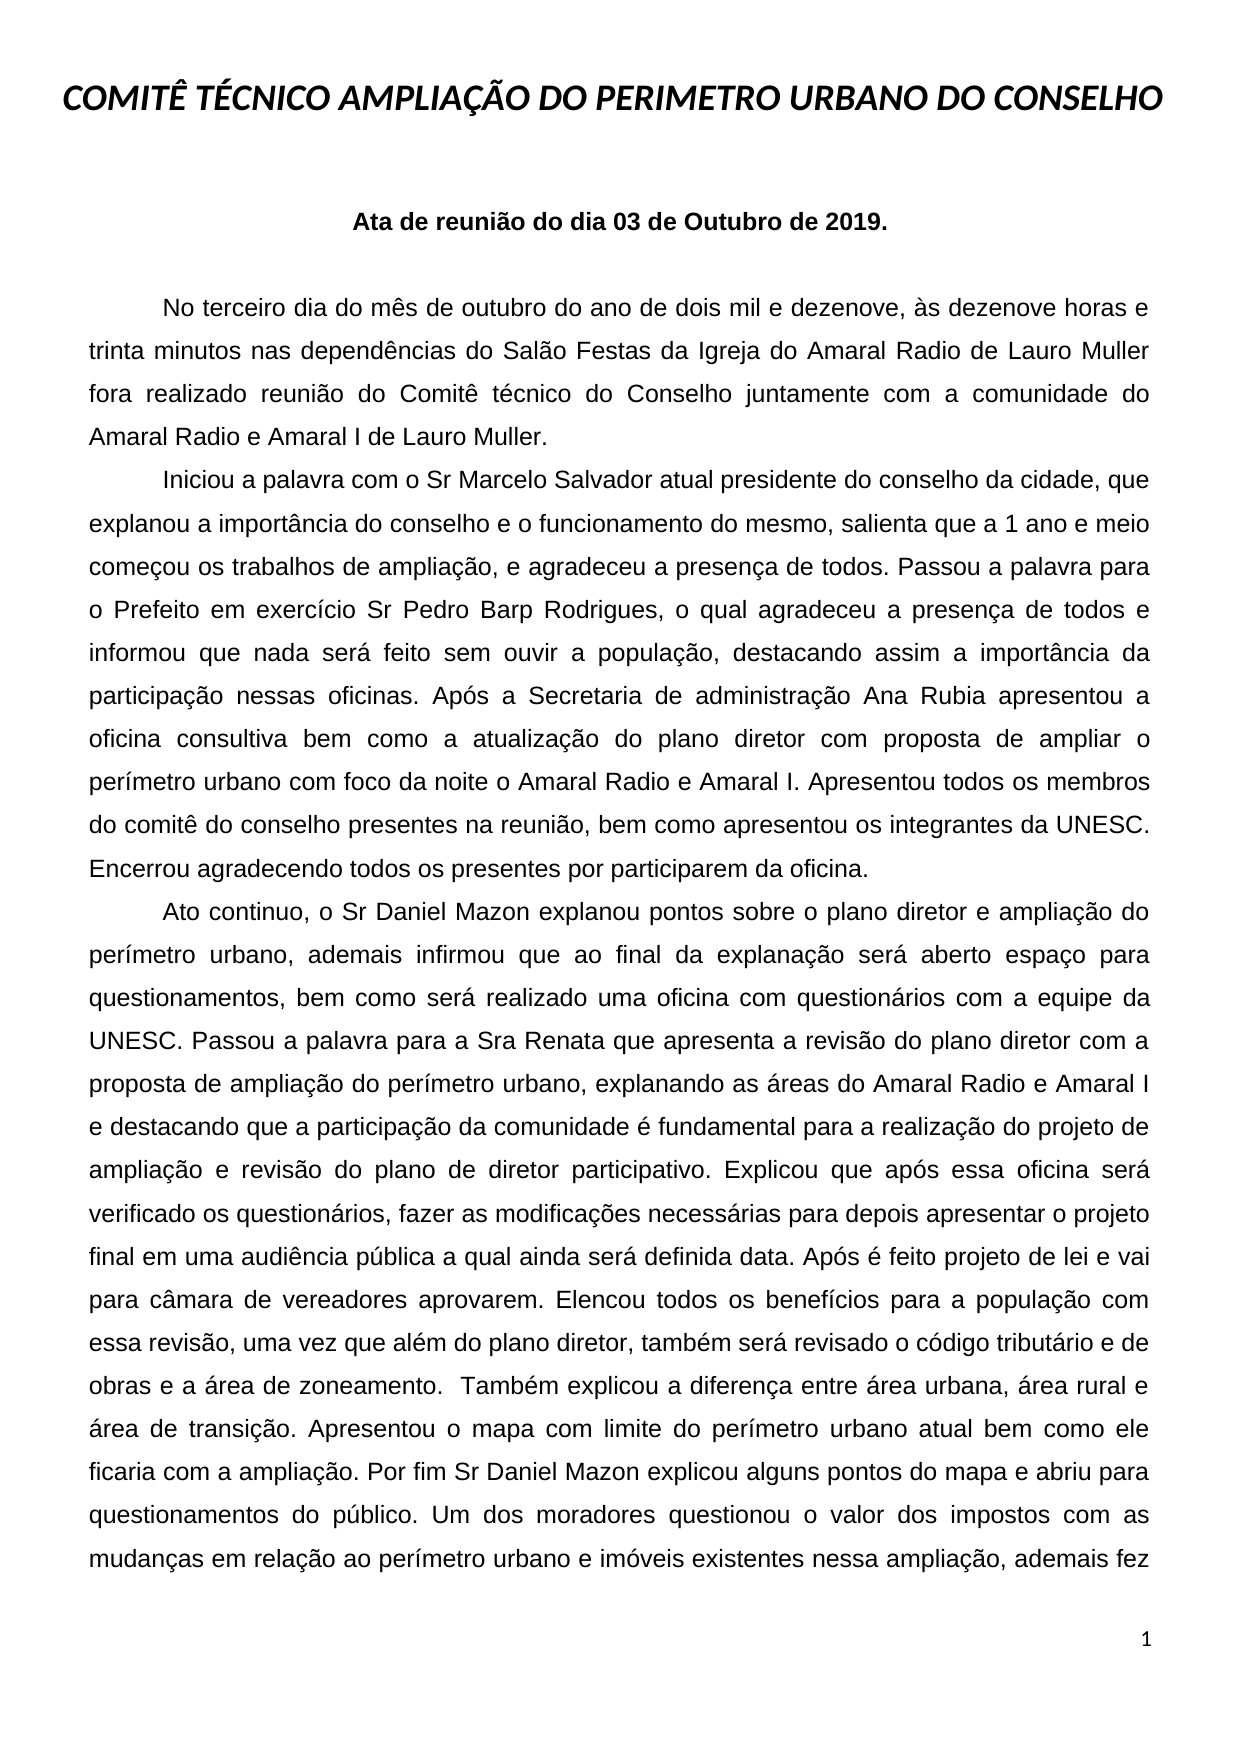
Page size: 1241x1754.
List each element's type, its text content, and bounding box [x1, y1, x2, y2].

text No terceiro dia do mês de outubro do ano de dois mil e dezenove, às dezenove horas e trinta minutos nas dependências do Salão Festas da Igreja do Amaral Radio de Lauro Muller fora realizado reunião do Comitê técnico do Conselho juntamente com a comunidade do Amaral Radio e Amaral I de Lauro Muller. [89, 293, 1152, 451]
text Ata de reunião do dia 03 de Outubro de 2019. [89, 207, 1152, 236]
text Iniciou a palavra com o Sr Marcelo Salvador atual presidente do conselho da cidade, que explanou a importância do conselho e o funcionamento do mesmo, salienta que a 1 ano e meio começou os trabalhos de ampliação, e agradeceu a presença de todos. Passou a palavra para o Prefeito em exercício Sr Pedro Barp Rodrigues, o qual agradeceu a presença de todos e informou que nada será feito sem ouvir a população, destacando assim a importância da participação nessas oficinas. Após a Secretaria de administração Ana Rubia apresentou a oficina consultiva bem como a atualização do plano diretor com proposta de ampliar o perímetro urbano com foco da noite o Amaral Radio e Amaral I. Apresentou todos os membros do comitê do conselho presentes na reunião, bem como apresentou os integrantes da UNESC. Encerrou agradecendo todos os presentes por participarem da oficina. [89, 465, 1152, 882]
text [89, 897, 1152, 1572]
